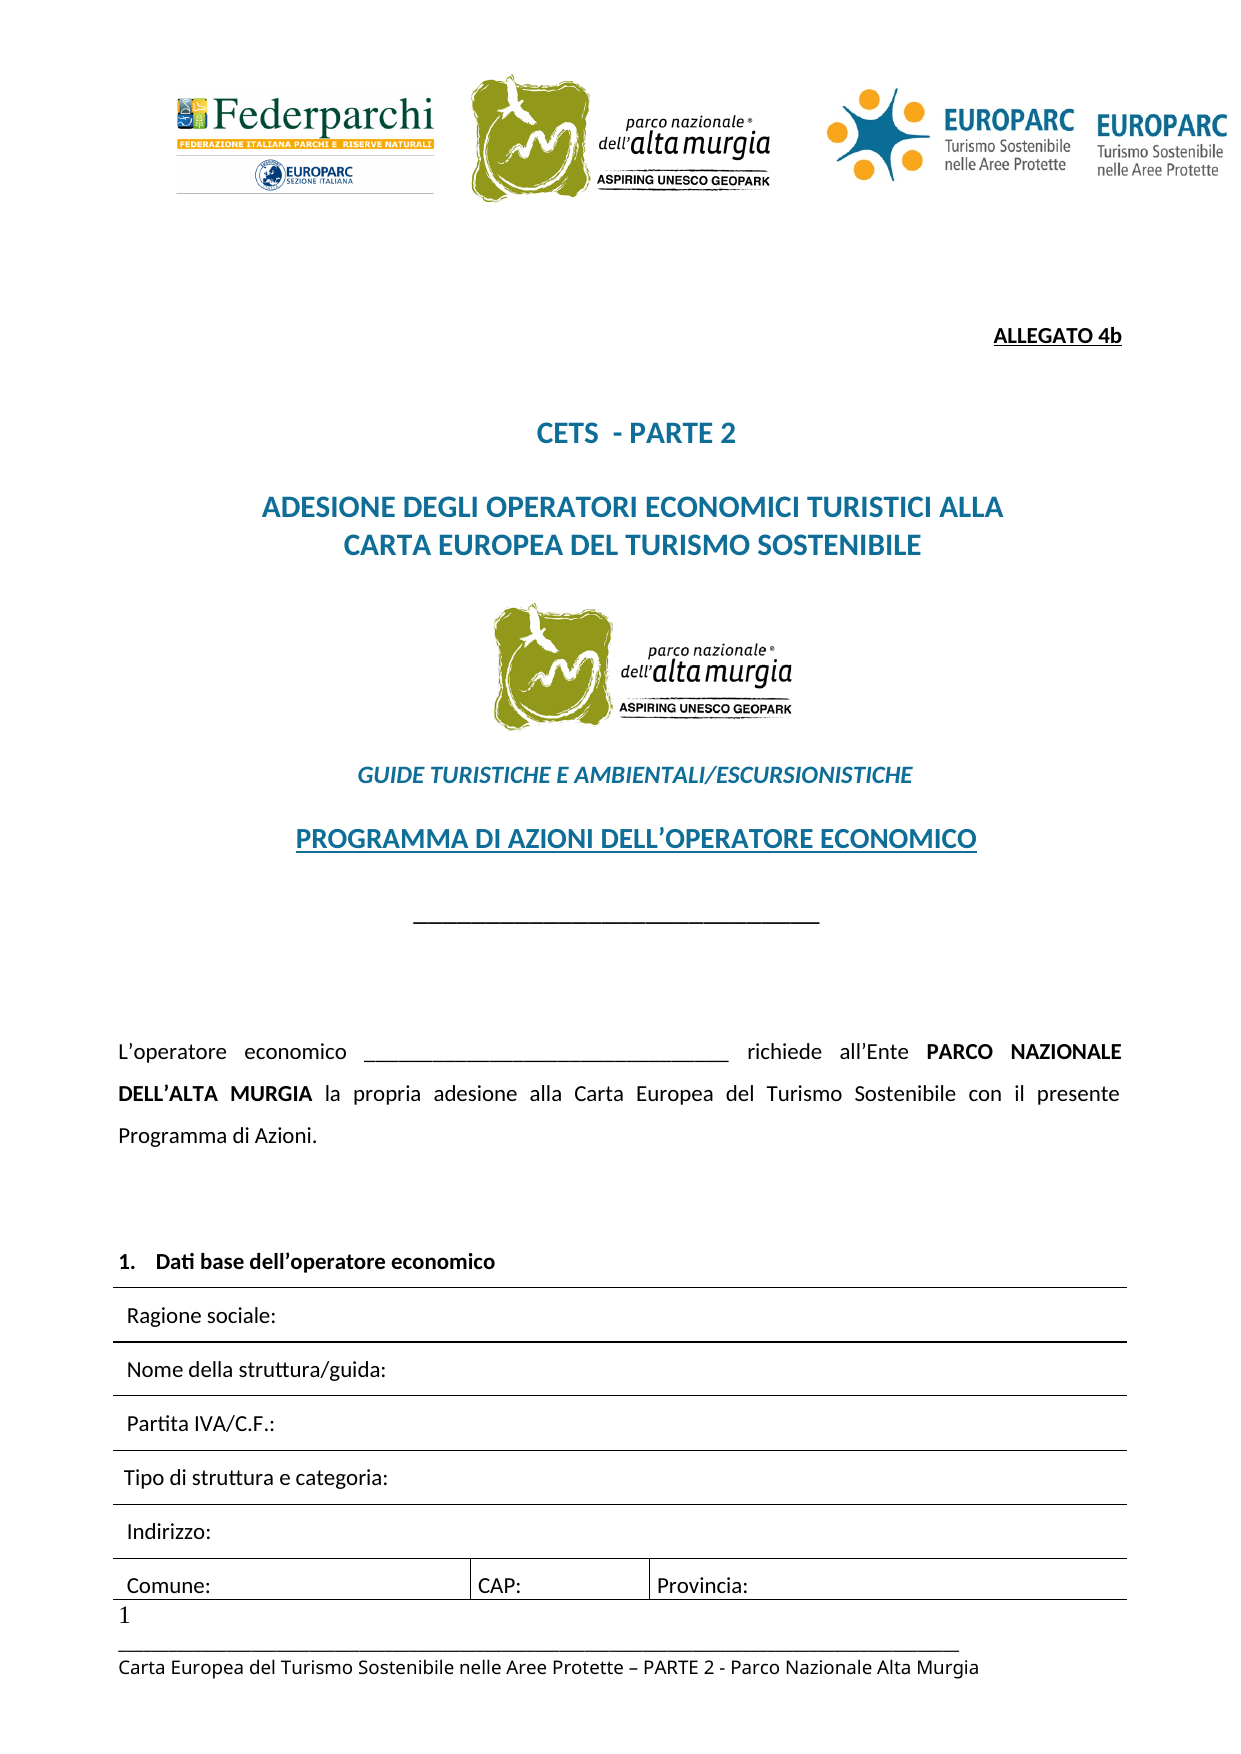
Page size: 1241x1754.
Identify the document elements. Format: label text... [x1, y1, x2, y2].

table_cell Comune: [113, 1559, 470, 1599]
text CARTA EUROPEA DEL TURISMO SOSTENIBILE [99, 525, 1173, 563]
table_cell Partita IVA/C.F.: [113, 1396, 1127, 1449]
table_cell Indirizzo: [113, 1505, 1127, 1558]
table_cell Tipo di struttura e categoria: [113, 1451, 1127, 1503]
text L’operatore economico ________________________________ richiede all’Ente PARCO NAZIONALE DELL’ALTA MURGIA la propria adesione alla Carta Europea del Turismo Sostenibile con il presente Programma di Azioni. [118, 1037, 1122, 1149]
title ____________________________ [413, 892, 1155, 927]
table_cell Provincia: [650, 1559, 1127, 1599]
table_cell CAP: [471, 1559, 649, 1599]
text ALLEGATO 4b [118, 321, 1122, 349]
text ADESIONE DEGLI OPERATORI ECONOMICI TURISTICI ALLA [99, 487, 1173, 525]
table_header Ragione sociale: [113, 1288, 1127, 1341]
text PROGRAMMA DI AZIONI DELL’OPERATORE ECONOMICO [99, 821, 1173, 856]
picture [174, 90, 436, 202]
text GUIDE TURISTICHE E AMBIENTALI/ESCURSIONISTICHE [99, 759, 1173, 790]
picture [492, 601, 792, 731]
picture [811, 73, 1240, 202]
table_cell Nome della struttura/guida: [113, 1343, 1127, 1395]
list Dati base dell’operatore economico [118, 1247, 1122, 1275]
picture [470, 73, 770, 203]
text CETS - PARTE 2 [99, 413, 1173, 451]
